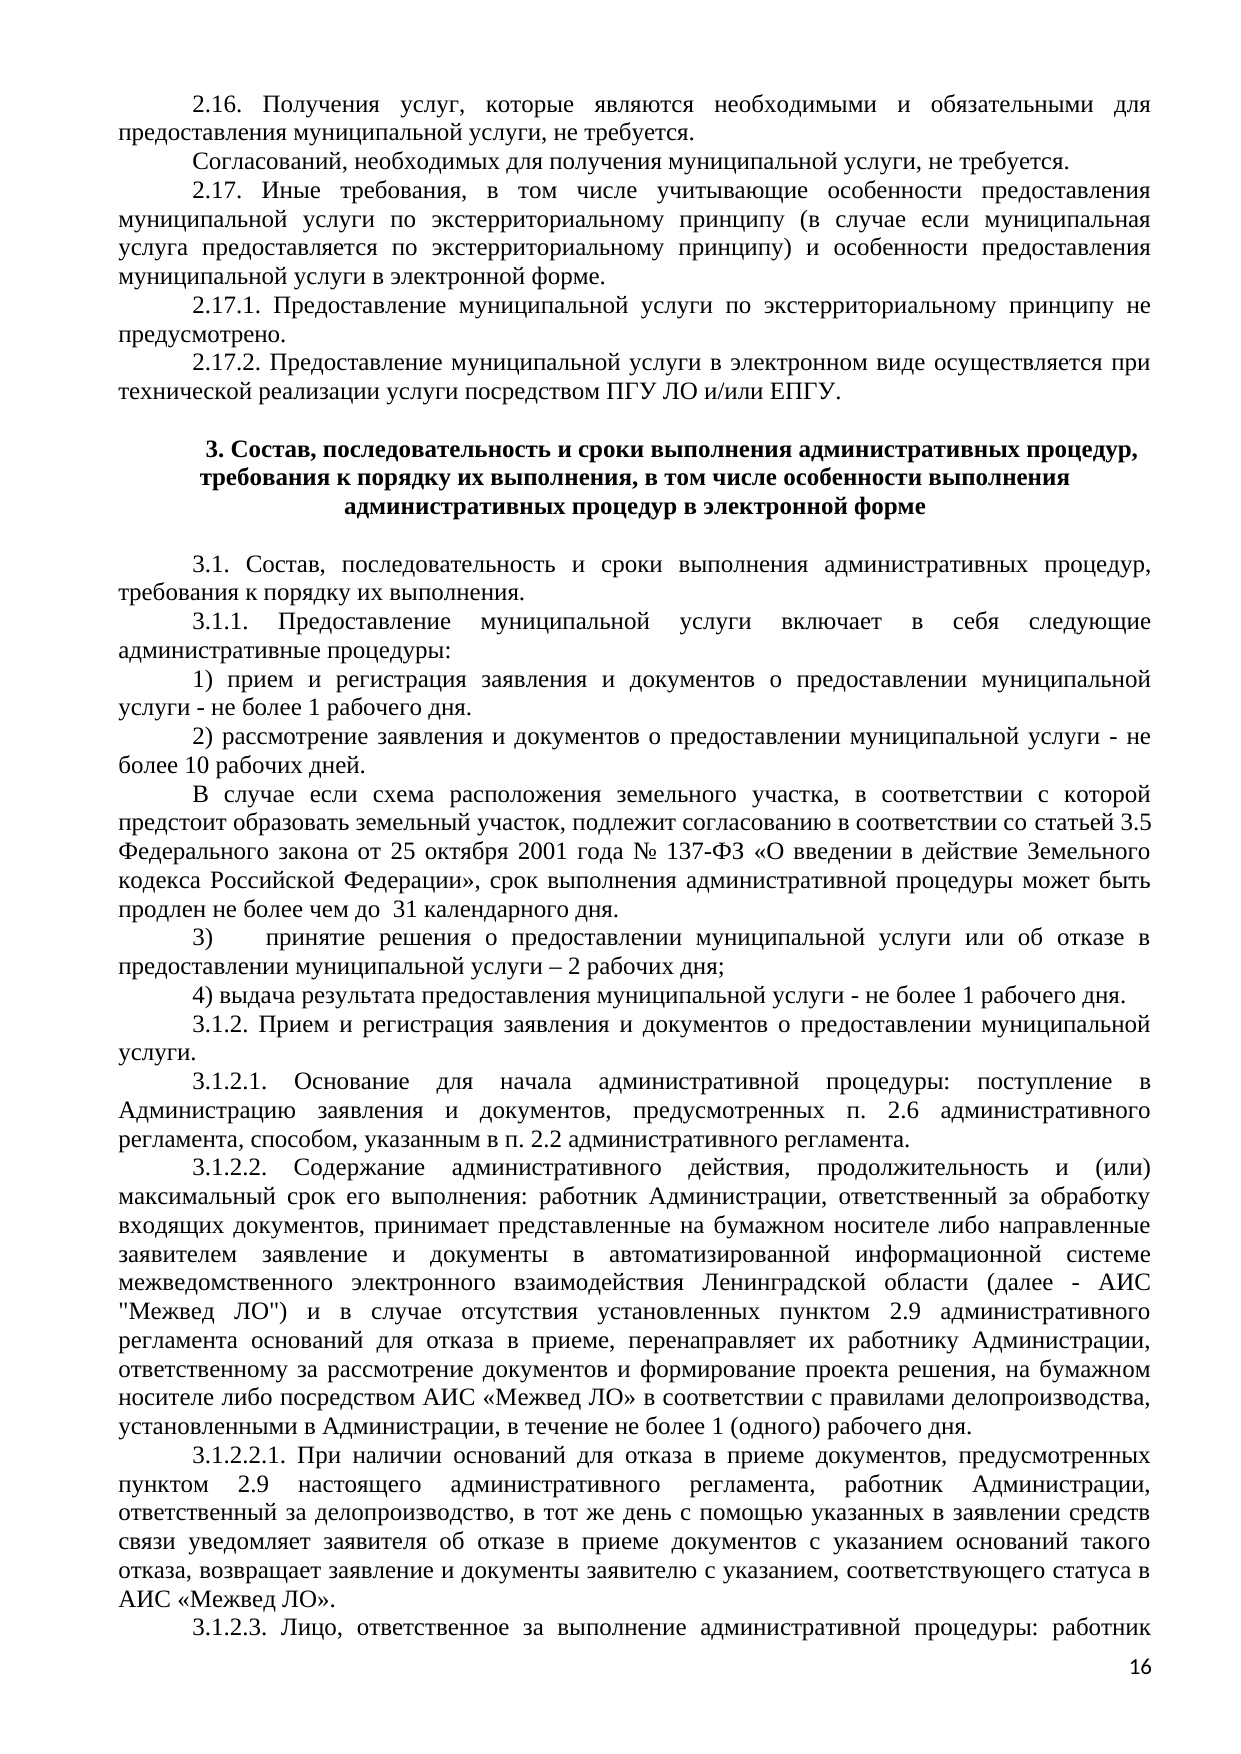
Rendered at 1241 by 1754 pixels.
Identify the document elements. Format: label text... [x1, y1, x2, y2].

text 3. Состав, последовательность и сроки выполнения административных процедур, требования к порядку их выполнения, в том числе особенности выполнения административных процедур в электронной форме [118, 434, 1152, 520]
text Согласований, необходимых для получения муниципальной услуги, не требуется. [118, 146, 1152, 175]
text 3) принятие решения о предоставлении муниципальной услуги или об отказе в предоставлении муниципальной услуги – 2 рабочих дня; [118, 922, 1152, 980]
text 2) рассмотрение заявления и документов о предоставлении муниципальной услуги - не более 10 рабочих дней. [118, 721, 1152, 779]
text 3.1.1. Предоставление муниципальной услуги включает в себя следующие административные процедуры: [118, 606, 1152, 664]
text В случае если схема расположения земельного участка, в соответствии с которой предстоит образовать земельный участок, подлежит согласованию в соответствии со статьей 3.5 Федерального закона от 25 октября 2001 года № 137-ФЗ «О введении в действие Земельного кодекса Российской Федерации», срок выполнения административной процедуры может быть продлен не более чем до 31 календарного дня. [118, 779, 1152, 922]
text 2.17.2. Предоставление муниципальной услуги в электронном виде осуществляется при технической реализации услуги посредством ПГУ ЛО и/или ЕПГУ. [118, 347, 1152, 405]
text 3.1.2.1. Основание для начала административной процедуры: поступление в Администрацию заявления и документов, предусмотренных п. 2.6 административного регламента, способом, указанным в п. 2.2 административного регламента. [118, 1066, 1152, 1152]
text 3.1. Состав, последовательность и сроки выполнения административных процедур, требования к порядку их выполнения. [118, 549, 1152, 606]
text 3.1.2. Прием и регистрация заявления и документов о предоставлении муниципальной услуги. [118, 1009, 1152, 1066]
text 4) выдача результата предоставления муниципальной услуги - не более 1 рабочего дня. [118, 980, 1152, 1009]
text 2.17. Иные требования, в том числе учитывающие особенности предоставления муниципальной услуги по экстерриториальному принципу (в случае если муниципальная услуга предоставляется по экстерриториальному принципу) и особенности предоставления муниципальной услуги в электронной форме. [118, 175, 1152, 290]
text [118, 1612, 1152, 1641]
text 2.17.1. Предоставление муниципальной услуги по экстерриториальному принципу не предусмотрено. [118, 290, 1152, 347]
text 1) прием и регистрация заявления и документов о предоставлении муниципальной услуги - не более 1 рабочего дня. [118, 664, 1152, 721]
text 3.1.2.2. Содержание административного действия, продолжительность и (или) максимальный срок его выполнения: работник Администрации, ответственный за обработку входящих документов, принимает представленные на бумажном носителе либо направленные заявителем заявление и документы в автоматизированной информационной системе межведомственного электронного взаимодействия Ленинградской области (далее - АИС "Межвед ЛО") и в случае отсутствия установленных пунктом 2.9 административного регламента оснований для отказа в приеме, перенаправляет их работнику Администрации, ответственному за рассмотрение документов и формирование проекта решения, на бумажном носителе либо посредством АИС «Межвед ЛО» в соответствии с правилами делопроизводства, установленными в Администрации, в течение не более 1 (одного) рабочего дня. [118, 1152, 1152, 1440]
text 3.1.2.2.1. При наличии оснований для отказа в приеме документов, предусмотренных пунктом 2.9 настоящего административного регламента, работник Администрации, ответственный за делопроизводство, в тот же день с помощью указанных в заявлении средств связи уведомляет заявителя об отказе в приеме документов с указанием оснований такого отказа, возвращает заявление и документы заявителю с указанием, соответствующего статуса в АИС «Межвед ЛО». [118, 1440, 1152, 1612]
text 2.16. Получения услуг, которые являются необходимыми и обязательными для предоставления муниципальной услуги, не требуется. [118, 89, 1152, 146]
